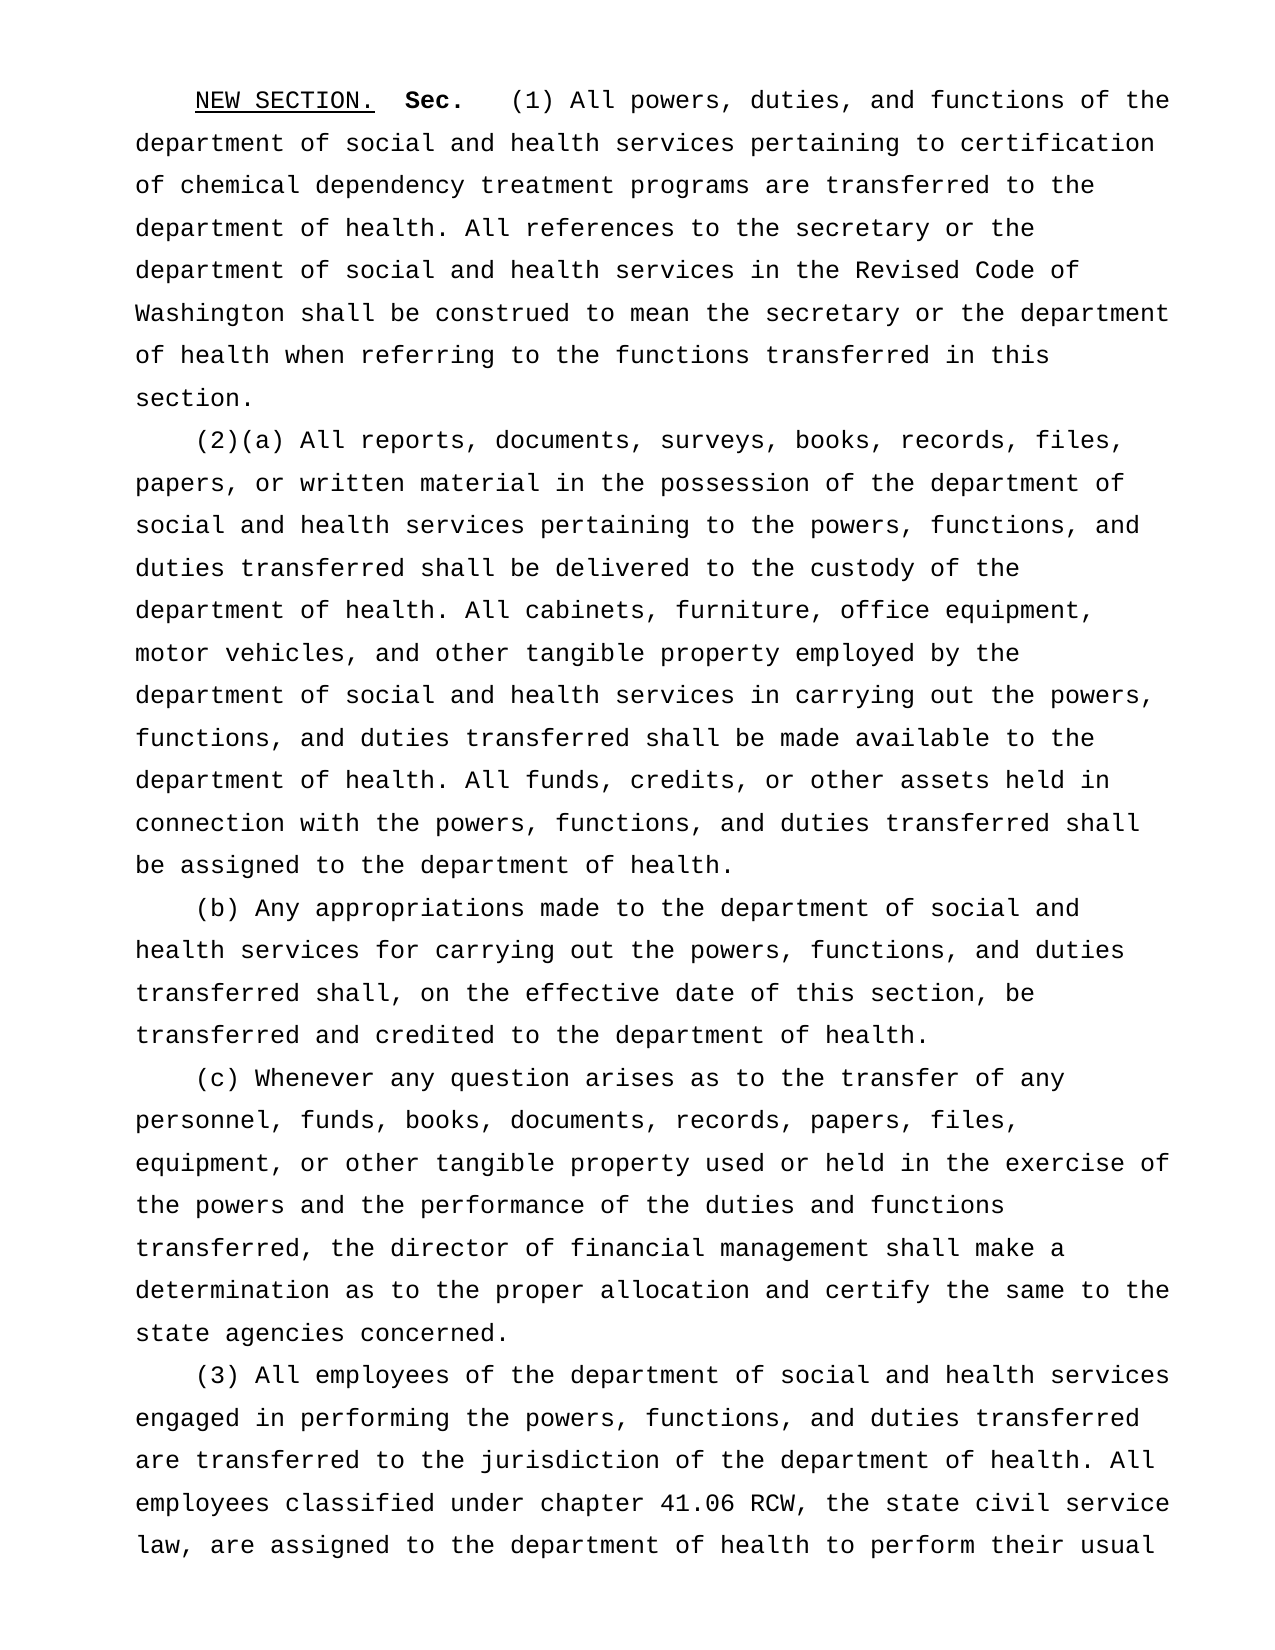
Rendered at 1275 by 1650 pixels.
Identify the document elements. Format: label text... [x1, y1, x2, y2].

text (2)(a) All reports, documents, surveys, books, records, files, papers, or written material in the possession of the department of social and health services pertaining to the powers, functions, and duties transferred shall be delivered to the custody of the department of health. All cabinets, furniture, office equipment, motor vehicles, and other tangible property employed by the department of social and health services in carrying out the powers, functions, and duties transferred shall be made available to the department of health. All funds, credits, or other assets held in connection with the powers, functions, and duties transferred shall be assigned to the department of health. [135, 415, 1170, 882]
text NEW SECTION. Sec. (1) All powers, duties, and functions of the department of social and health services pertaining to certification of chemical dependency treatment programs are transferred to the department of health. All references to the secretary or the department of social and health services in the Revised Code of Washington shall be construed to mean the secretary or the department of health when referring to the functions transferred in this section. [135, 75, 1170, 415]
text (b) Any appropriations made to the department of social and health services for carrying out the powers, functions, and duties transferred shall, on the effective date of this section, be transferred and credited to the department of health. [135, 882, 1170, 1052]
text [135, 1350, 1170, 1562]
text (c) Whenever any question arises as to the transfer of any personnel, funds, books, documents, records, papers, files, equipment, or other tangible property used or held in the exercise of the powers and the performance of the duties and functions transferred, the director of financial management shall make a determination as to the proper allocation and certify the same to the state agencies concerned. [135, 1052, 1170, 1350]
